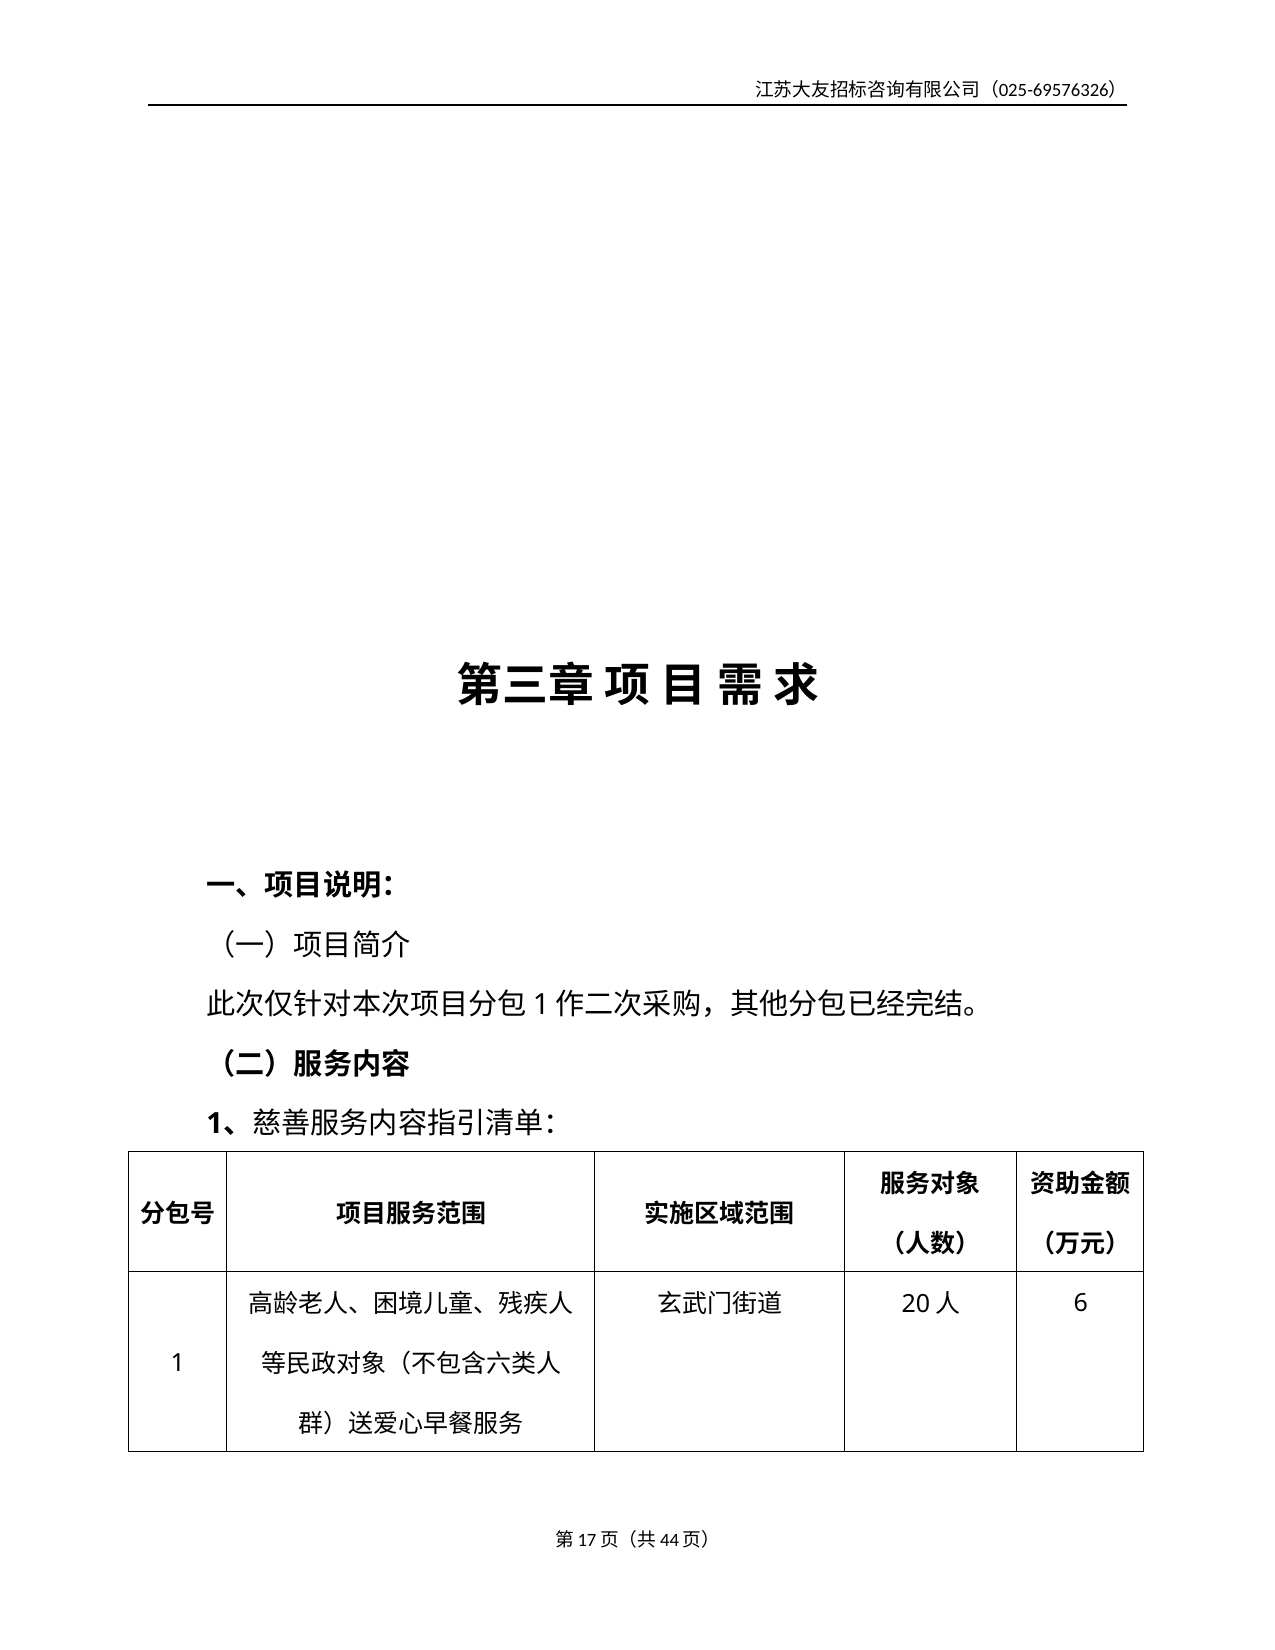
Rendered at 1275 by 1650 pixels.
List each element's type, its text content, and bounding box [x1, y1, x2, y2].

table_cell 高龄老人、困境儿童、残疾人等民政对象（不包含六类人群）送爱心早餐服务 [227, 1272, 594, 1451]
table_cell 玄武门街道 [595, 1272, 844, 1451]
table_cell 20人 [845, 1272, 1016, 1451]
text 一、项目说明： [148, 853, 1127, 913]
table_header 项目服务范围 [227, 1152, 594, 1271]
table_header 资助金额 （万元） [1017, 1152, 1143, 1271]
text （一）项目简介 [148, 913, 1127, 972]
subtitle 第三章 项 目 需 求 [148, 636, 1127, 726]
table_cell 1 [129, 1272, 226, 1451]
table_header 服务对象 （人数） [845, 1152, 1016, 1271]
text （二）服务内容 [148, 1032, 1127, 1091]
table_header 分包号 [129, 1152, 226, 1271]
text 此次仅针对本次项目分包1作二次采购，其他分包已经完结。 [148, 972, 1127, 1032]
text 1、慈善服务内容指引清单： [148, 1091, 1127, 1151]
table_header 实施区域范围 [595, 1152, 844, 1271]
table_cell 6 [1017, 1272, 1143, 1451]
